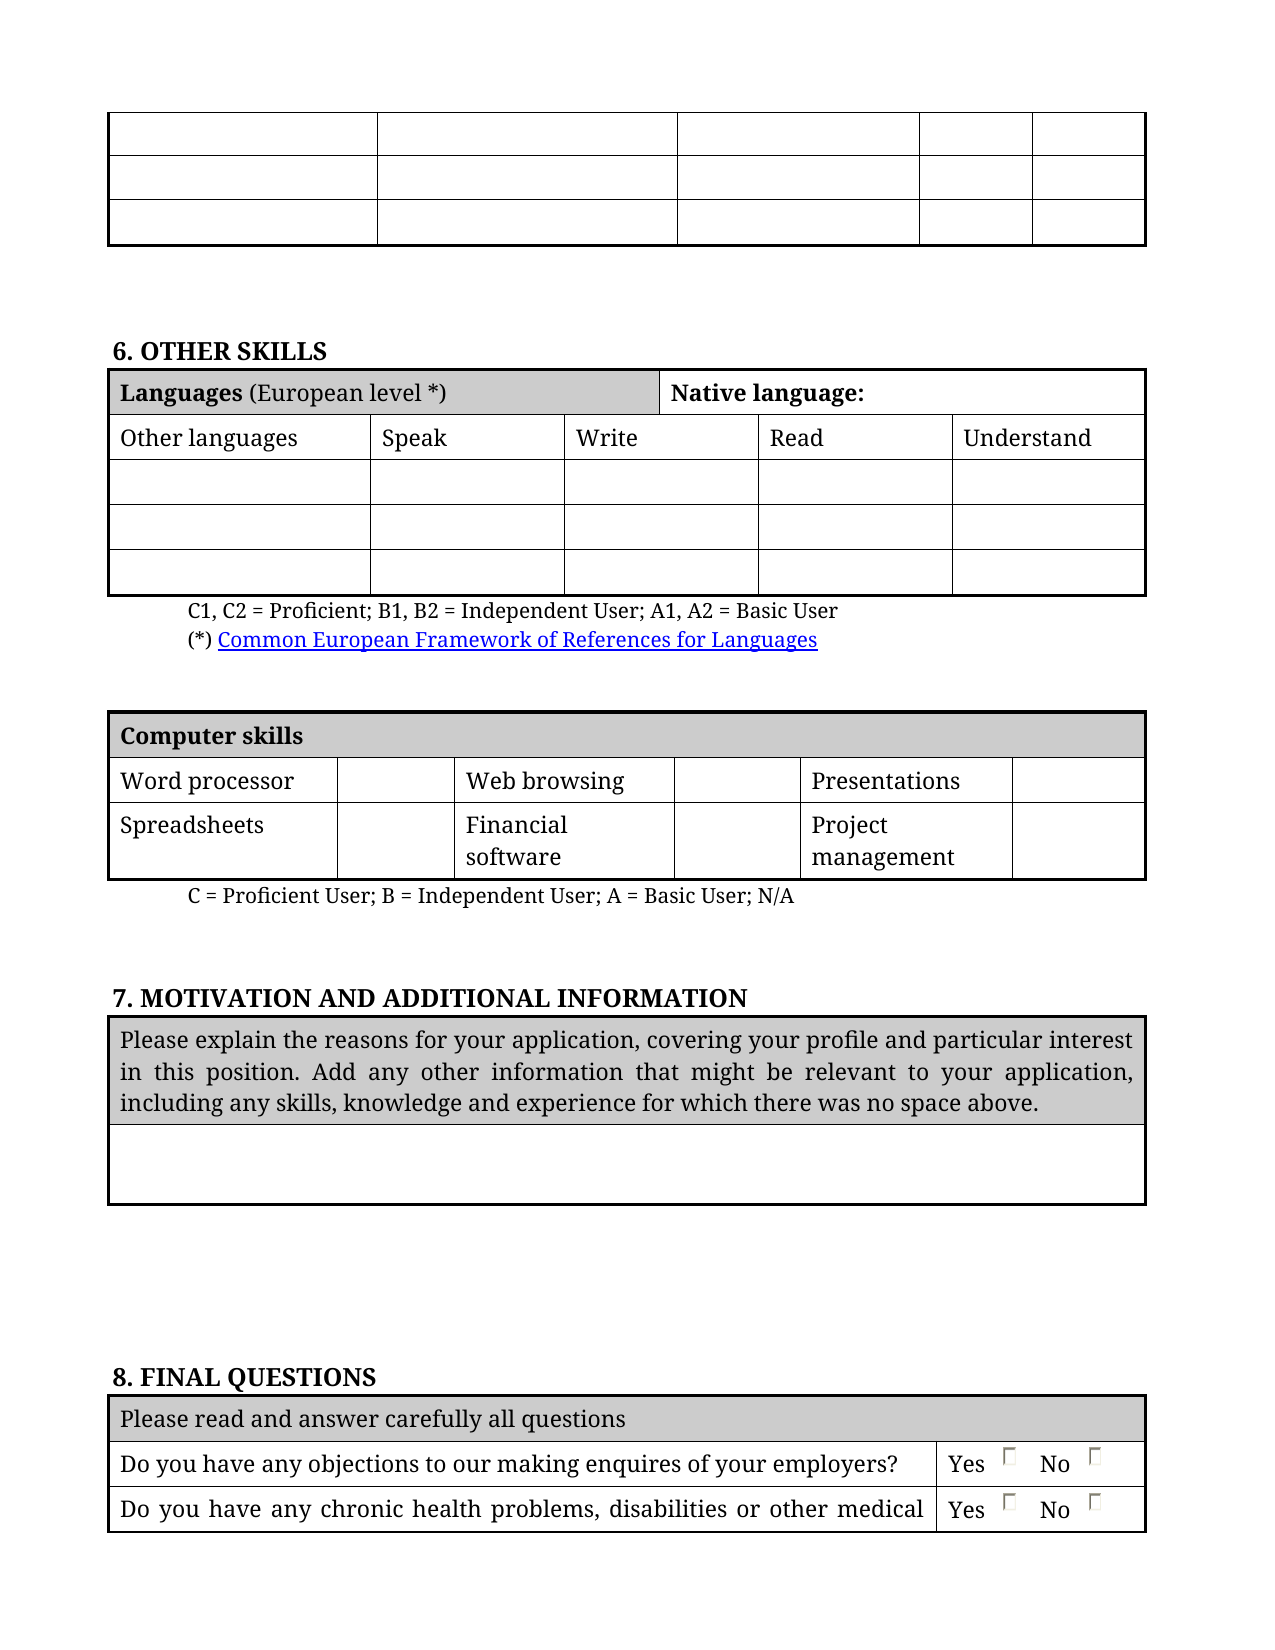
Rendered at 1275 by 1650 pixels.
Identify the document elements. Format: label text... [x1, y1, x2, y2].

table_cell [378, 156, 677, 199]
table_cell Do you have any objections to our making enquires of your employers? [110, 1442, 936, 1486]
table_cell Read [759, 415, 952, 459]
table_cell [953, 460, 1144, 504]
table_cell [759, 550, 952, 593]
table_cell Project management [801, 803, 1012, 878]
table_cell [953, 550, 1144, 593]
table_cell [675, 803, 800, 878]
table_cell [110, 200, 377, 244]
table_cell Financial software [455, 803, 674, 878]
table_cell [565, 550, 758, 593]
text (*) Common European Framework of References for Languages [187, 625, 1088, 653]
table_cell [110, 460, 370, 504]
table_cell [110, 113, 377, 154]
table_cell [678, 156, 919, 199]
table_cell Web browsing [455, 758, 674, 802]
table_cell [920, 113, 1032, 154]
table_cell Word processor [110, 758, 337, 802]
table_cell [110, 550, 370, 593]
text 7. MOTIVATION AND ADDITIONAL INFORMATION [112, 981, 1088, 1015]
table_header Languages (European level *) [110, 371, 659, 414]
text 8. FINAL QUESTIONS [112, 1359, 1088, 1394]
table_cell Write [565, 415, 758, 459]
table_cell Understand [953, 415, 1144, 459]
table_cell [759, 505, 952, 549]
table_cell [675, 758, 800, 802]
table_cell Yes No [937, 1487, 1144, 1531]
table_cell [371, 505, 564, 549]
text 6. OTHER SKILLS [112, 333, 1088, 367]
table_cell [338, 803, 454, 878]
table_cell [1013, 758, 1144, 802]
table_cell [110, 1487, 936, 1531]
table_cell [371, 550, 564, 593]
table_header Please explain the reasons for your application, covering your profile and particular interest in this position. Add any other information that might be relevant to your application, including any skills, knowledge and experience for which there was no space above. [110, 1018, 1144, 1124]
table_cell Other languages [110, 415, 370, 459]
table_cell [1033, 200, 1144, 244]
table_cell [678, 113, 919, 154]
table_cell [953, 505, 1144, 549]
table_cell [1033, 156, 1144, 199]
table_cell [378, 200, 677, 244]
table_cell [338, 758, 454, 802]
table_header Computer skills [110, 714, 1144, 757]
table_cell [1013, 803, 1144, 878]
table_cell [565, 460, 758, 504]
table_cell Presentations [801, 758, 1012, 802]
table_cell [565, 505, 758, 549]
table_cell [759, 460, 952, 504]
table_cell Speak [371, 415, 564, 459]
table_cell Yes No [937, 1442, 1144, 1486]
table_cell [110, 1125, 1144, 1203]
table_cell [920, 200, 1032, 244]
text C = Proficient User; B = Independent User; A = Basic User; N/A [187, 881, 1088, 910]
table_cell Spreadsheets [110, 803, 337, 878]
table_cell [110, 505, 370, 549]
table_header Native language: [660, 371, 1144, 414]
table_cell [1033, 113, 1144, 154]
text C1, C2 = Proficient; B1, B2 = Independent User; A1, A2 = Basic User [187, 597, 1088, 625]
table_cell [920, 156, 1032, 199]
table_cell [378, 113, 677, 154]
table_cell [678, 200, 919, 244]
table_cell [371, 460, 564, 504]
table_header Please read and answer carefully all questions [110, 1397, 1144, 1441]
table_cell [110, 156, 377, 199]
